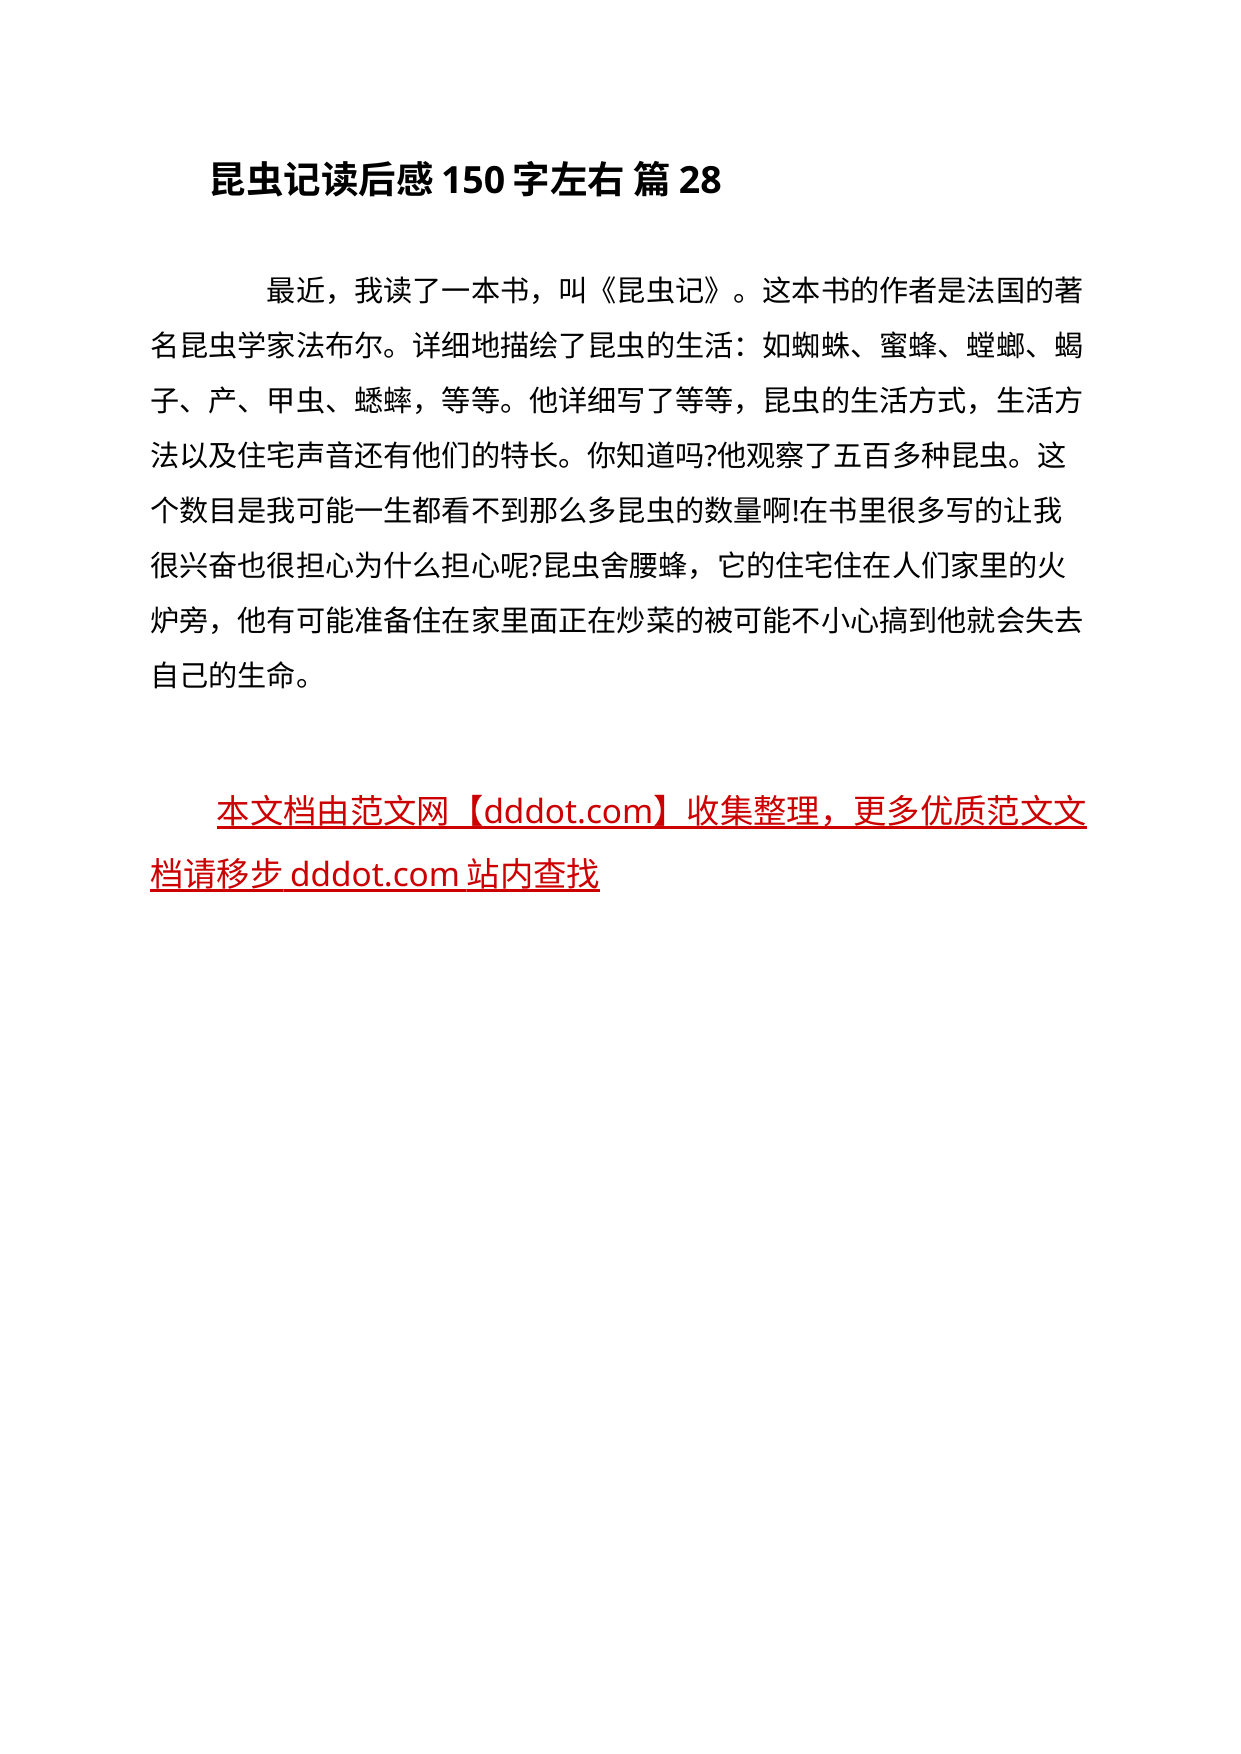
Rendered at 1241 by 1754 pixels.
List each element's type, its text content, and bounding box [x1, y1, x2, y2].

text 昆虫记读后感150字左右 篇28 [150, 150, 1090, 204]
text 最近，我读了一本书，叫《昆虫记》。这本书的作者是法国的著名昆虫学家法布尔。详细地描绘了昆虫的生活：如蜘蛛、蜜蜂、螳螂、蝎子、产、甲虫、蟋蟀，等等。他详细写了等等，昆虫的生活方式，生活方法以及住宅声音还有他们的特长。你知道吗?他观察了五百多种昆虫。这个数目是我可能一生都看不到那么多昆虫的数量啊!在书里很多写的让我很兴奋也很担心为什么担心呢?昆虫舍腰蜂，它的住宅住在人们家里的火炉旁，他有可能准备住在家里面正在炒菜的被可能不小心搞到他就会失去自己的生命。 [150, 268, 1090, 694]
text 本文档由范文网【dddot.com】收集整理，更多优质范文文档请移步dddot.com站内查找 [150, 785, 1090, 896]
